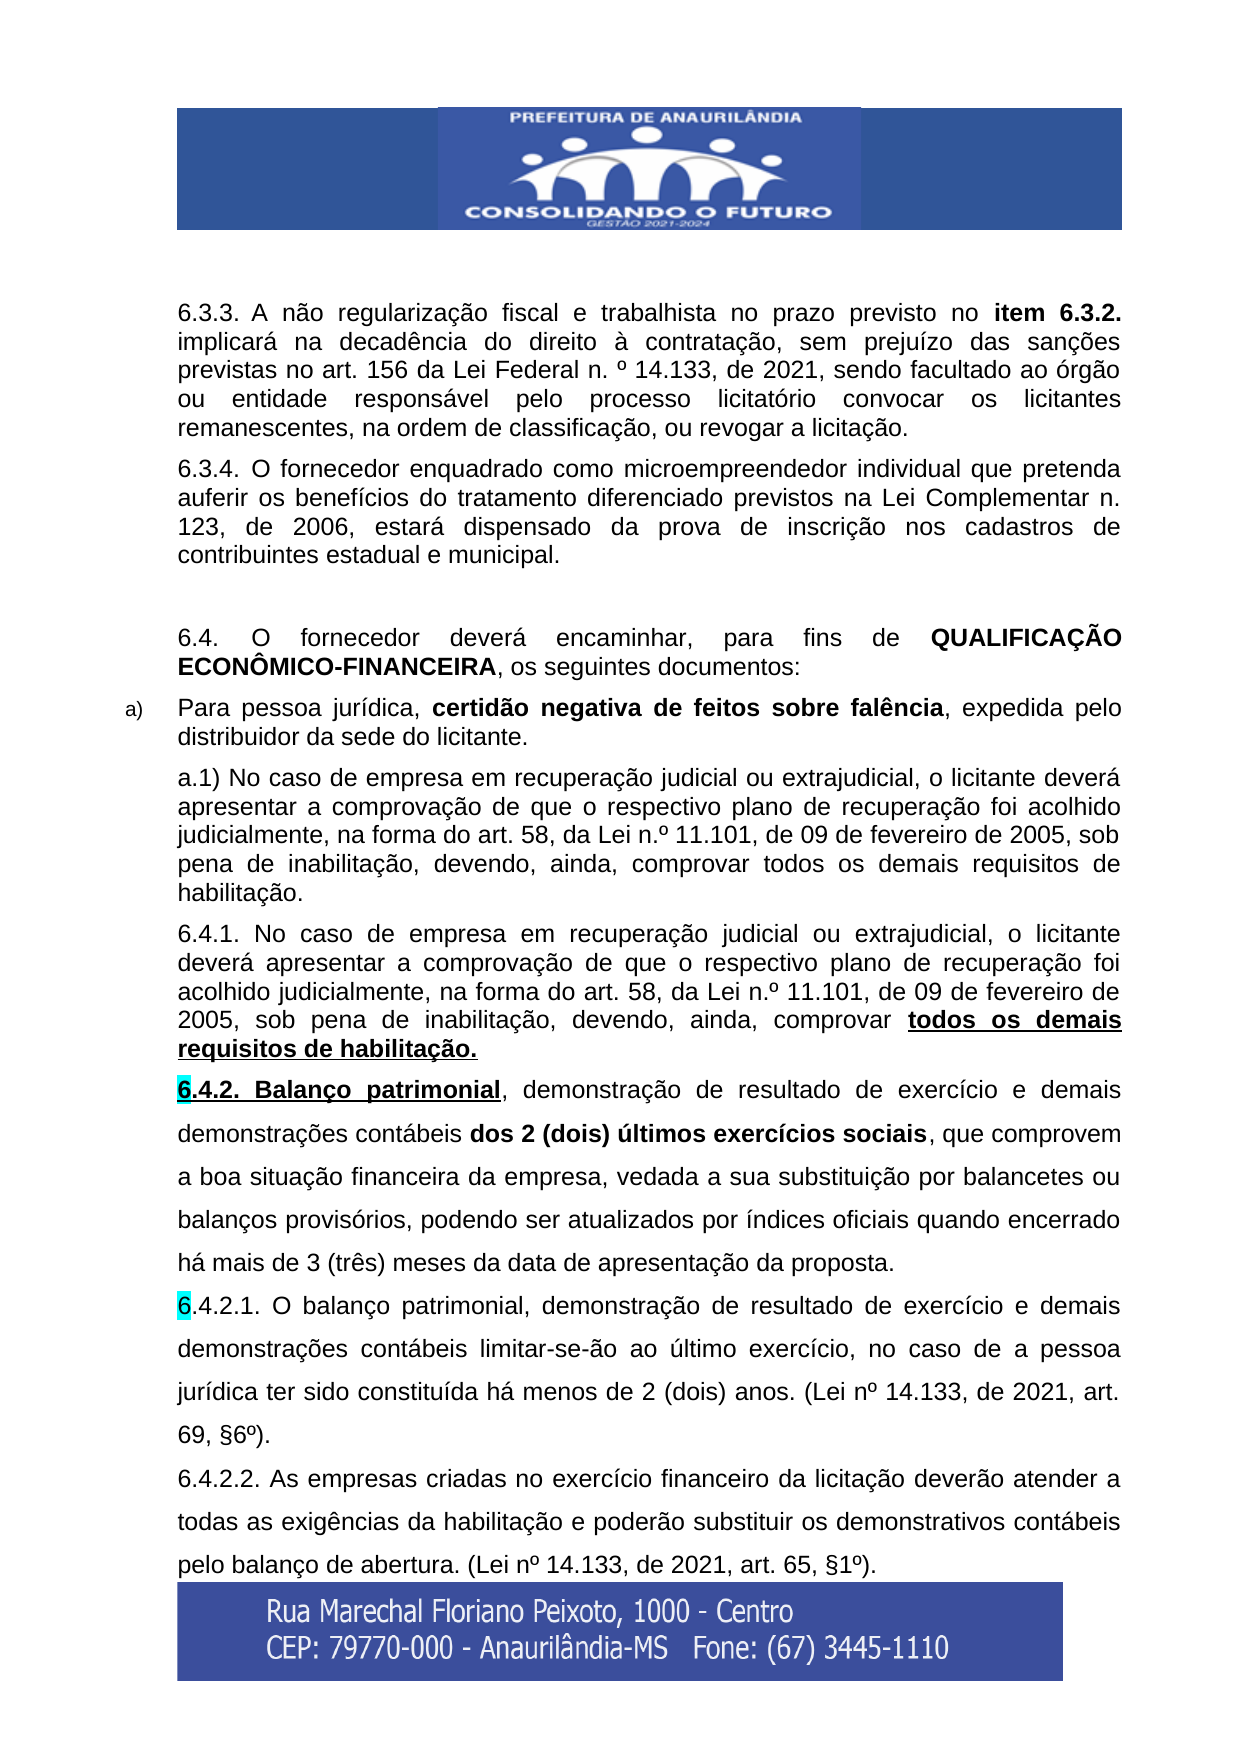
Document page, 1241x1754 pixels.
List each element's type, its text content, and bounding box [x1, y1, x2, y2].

list 6.4.1. No caso de empresa em recuperação judicial ou extrajudicial, o licitante deverá apresentar a comprovação de que o respectivo plano de recuperação foi acolhido judicialmente, na forma do art. 58, da Lei n.º 11.101, de 09 de fevereiro de 2005, sob pena de inabilitação, devendo, ainda, comprovar todos os demais requisitos de habilitação. [177, 919, 1122, 1063]
text Para pessoa jurídica, certidão negativa de feitos sobre falência, expedida pelo distribuidor da sede do licitante. [125, 693, 1122, 750]
list A não regularização fiscal e trabalhista no prazo previsto no item 6.3.2. implicará na decadência do direito à contratação, sem prejuízo das sanções previstas no art. 156 da Lei Federal n. º 14.133, de 2021, sendo facultado ao órgão ou entidade responsável pelo processo licitatório convocar os licitantes remanescentes, na ordem de classificação, ou revogar a licitação. [177, 298, 1122, 442]
list O fornecedor enquadrado como microempreendedor individual que pretenda auferir os benefícios do tratamento diferenciado previstos na Lei Complementar n. 123, de 2006, estará dispensado da prova de inscrição nos cadastros de contribuintes estadual e municipal. [177, 454, 1122, 569]
list a.1) No caso de empresa em recuperação judicial ou extrajudicial, o licitante deverá apresentar a comprovação de que o respectivo plano de recuperação foi acolhido judicialmente, na forma do art. 58, da Lei n.º 11.101, de 09 de fevereiro de 2005, sob pena de inabilitação, devendo, ainda, comprovar todos os demais requisitos de habilitação. [177, 763, 1122, 907]
picture [177, 1582, 1063, 1681]
list 6.4.2. Balanço patrimonial, demonstração de resultado de exercício e demais demonstrações contábeis dos 2 (dois) últimos exercícios sociais, que comprovem a boa situação financeira da empresa, vedada a sua substituição por balancetes ou balanços provisórios, podendo ser atualizados por índices oficiais quando encerrado há mais de 3 (três) meses da data de apresentação da proposta. [177, 1075, 1122, 1277]
picture [437, 107, 862, 230]
list 6.4.2.2. As empresas criadas no exercício financeiro da licitação deverão atender a todas as exigências da habilitação e poderão substituir os demonstrativos contábeis pelo balanço de abertura. (Lei nº 14.133, de 2021, art. 65, §1º). [177, 1463, 1122, 1578]
list 6.4.2.1. O balanço patrimonial, demonstração de resultado de exercício e demais demonstrações contábeis limitar-se-ão ao último exercício, no caso de a pessoa jurídica ter sido constituída há menos de 2 (dois) anos. (Lei nº 14.133, de 2021, art. 69, §6º). [177, 1291, 1122, 1449]
text O fornecedor deverá encaminhar, para fins de QUALIFICAÇÃO ECONÔMICO-FINANCEIRA, os seguintes documentos: [177, 623, 1122, 680]
